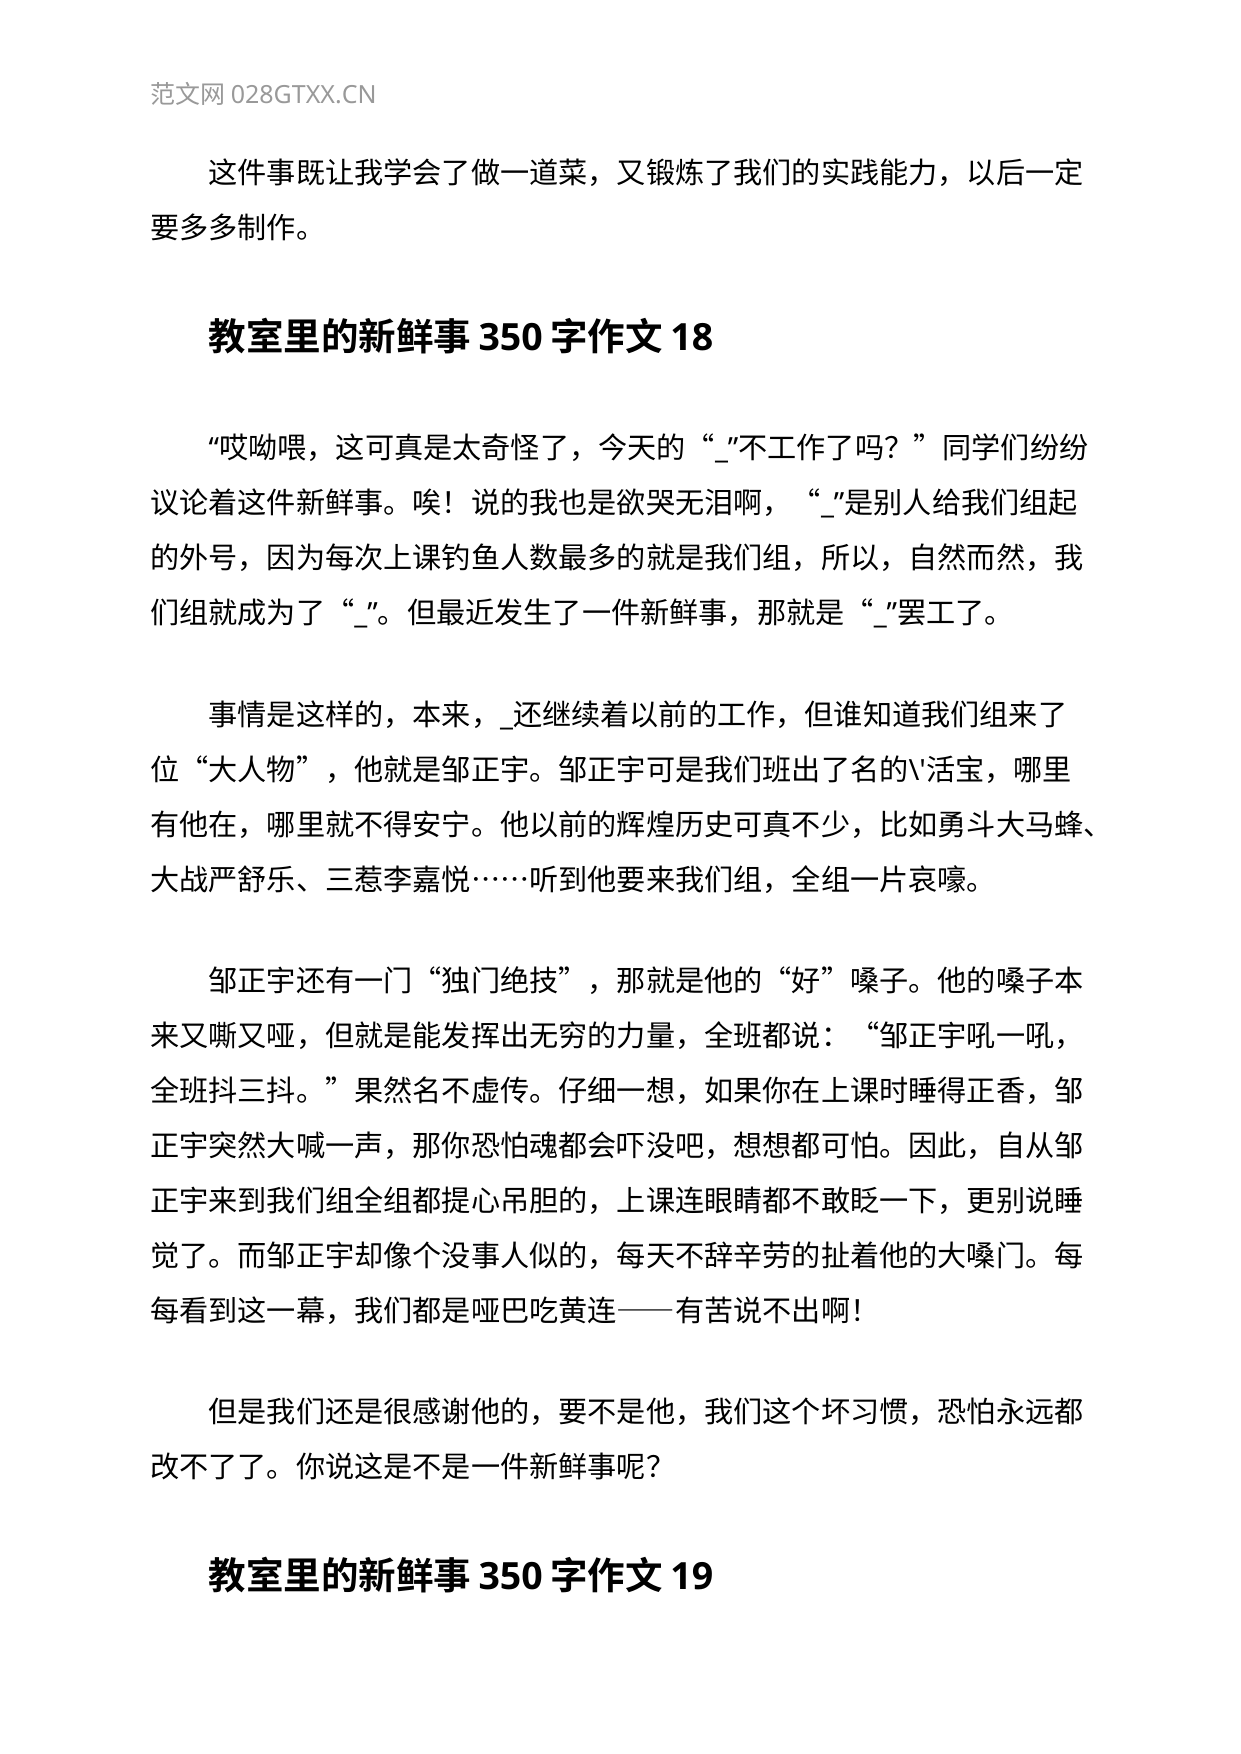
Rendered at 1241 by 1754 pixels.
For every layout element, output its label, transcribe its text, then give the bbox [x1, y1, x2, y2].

text “哎呦喂，这可真是太奇怪了，今天的“_”不工作了吗？”同学们纷纷议论着这件新鲜事。唉！说的我也是欲哭无泪啊，“_”是别人给我们组起的外号，因为每次上课钓鱼人数最多的就是我们组，所以，自然而然，我们组就成为了“_”。但最近发生了一件新鲜事，那就是“_”罢工了。 [150, 424, 1090, 632]
text 邹正宇还有一门“独门绝技”，那就是他的“好”嗓子。他的嗓子本来又嘶又哑，但就是能发挥出无穷的力量，全班都说：“邹正宇吼一吼，全班抖三抖。”果然名不虚传。仔细一想，如果你在上课时睡得正香，邹正宇突然大喊一声，那你恐怕魂都会吓没吧，想想都可怕。因此，自从邹正宇来到我们组全组都提心吊胆的，上课连眼睛都不敢眨一下，更别说睡觉了。而邹正宇却像个没事人似的，每天不辞辛劳的扯着他的大嗓门。每每看到这一幕，我们都是哑巴吃黄连――有苦说不出啊！ [150, 958, 1090, 1329]
text 教室里的新鲜事350字作文18 [150, 307, 1090, 361]
text 事情是这样的，本来，_还继续着以前的工作，但谁知道我们组来了位“大人物”，他就是邹正宇。邹正宇可是我们班出了名的\'活宝，哪里有他在，哪里就不得安宁。他以前的辉煌历史可真不少，比如勇斗大马蜂、大战严舒乐、三惹李嘉悦……听到他要来我们组，全组一片哀嚎。 [150, 691, 1090, 898]
text 这件事既让我学会了做一道菜，又锻炼了我们的实践能力，以后一定要多多制作。 [150, 150, 1090, 247]
text 教室里的新鲜事350字作文19 [150, 1546, 1090, 1600]
text 但是我们还是很感谢他的，要不是他，我们这个坏习惯，恐怕永远都改不了了。你说这是不是一件新鲜事呢？ [150, 1389, 1090, 1486]
